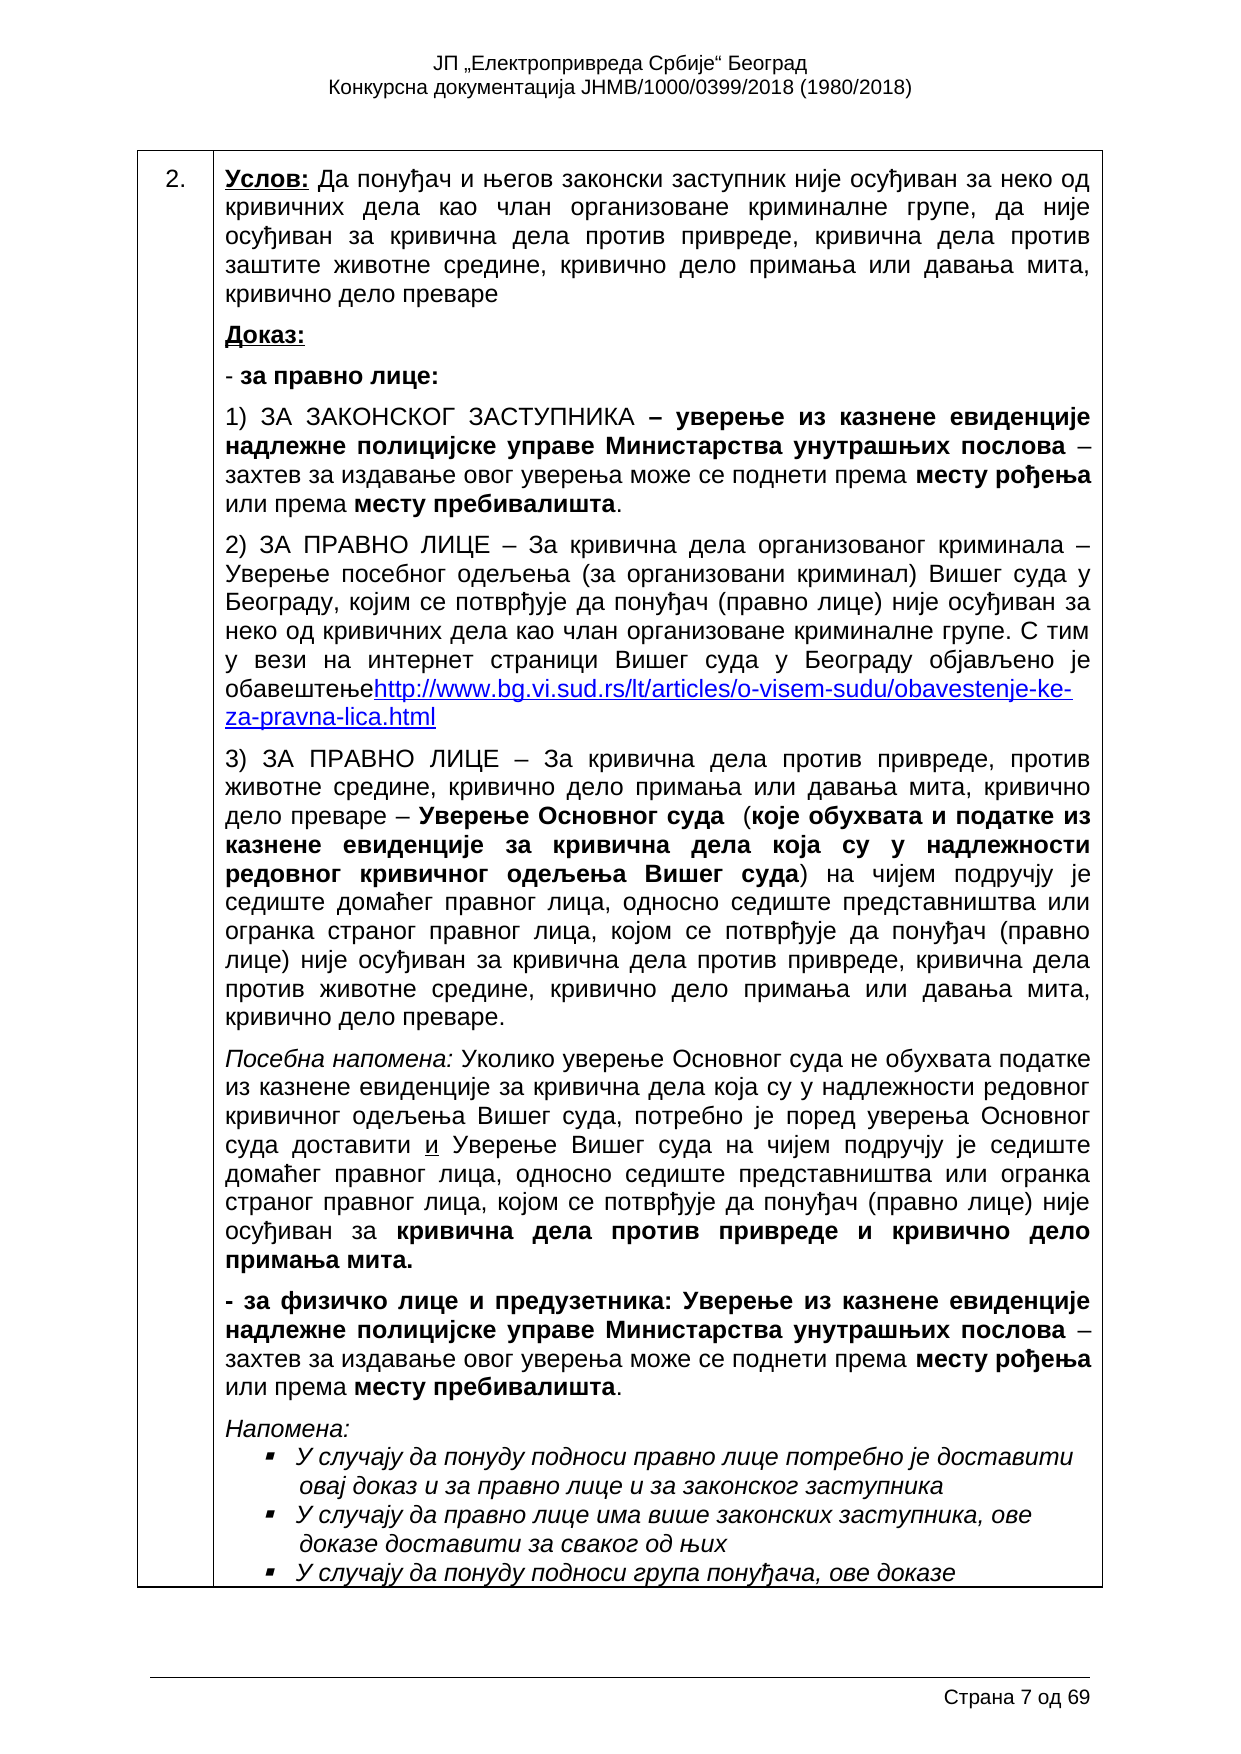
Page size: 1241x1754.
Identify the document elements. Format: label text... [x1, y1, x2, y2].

table_cell 2. [138, 151, 213, 1586]
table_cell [214, 151, 1102, 1586]
